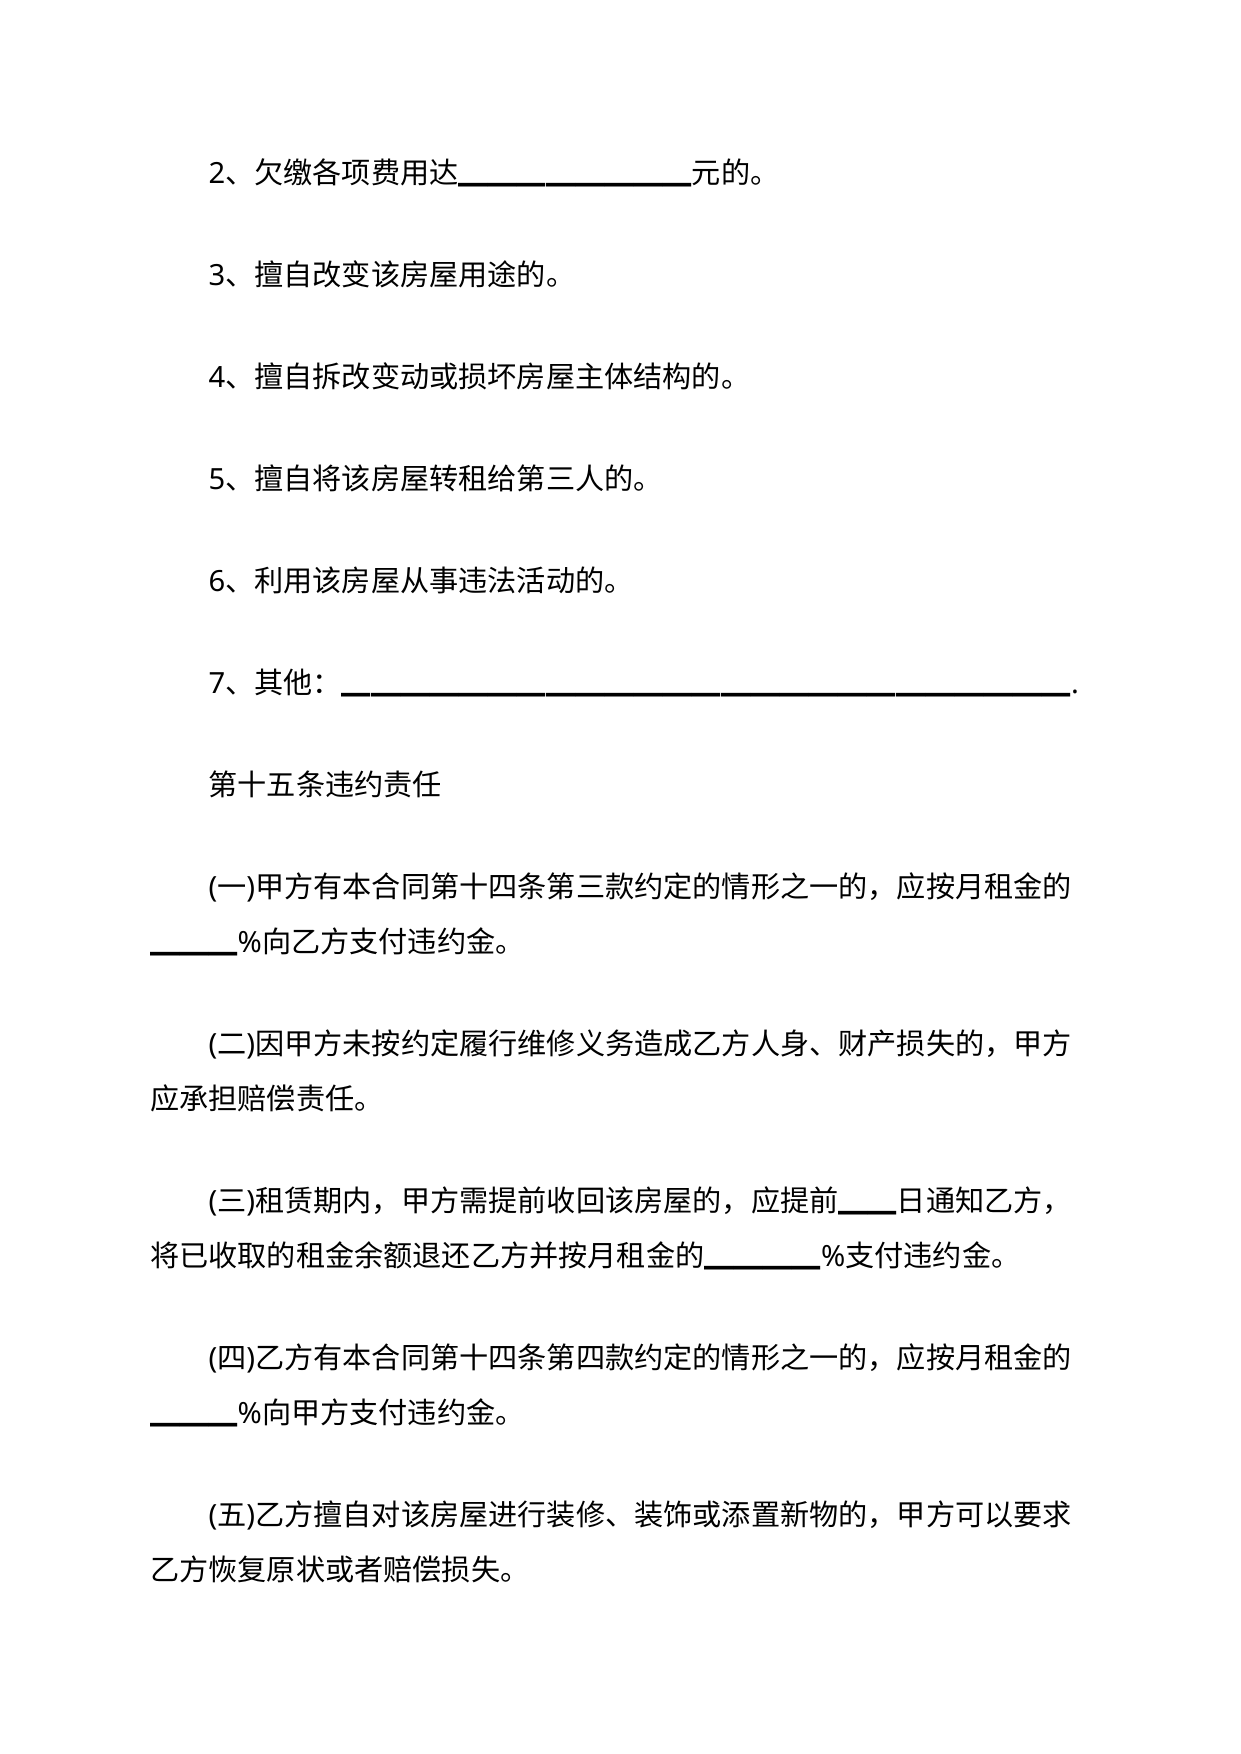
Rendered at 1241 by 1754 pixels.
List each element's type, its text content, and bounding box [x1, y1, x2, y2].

text (一)甲方有本合同第十四条第三款约定的情形之一的，应按月租金的▁▁▁%向乙方支付违约金。 [150, 864, 1090, 961]
text 2、欠缴各项费用达▁▁▁▁▁▁▁▁元的。 [150, 150, 1090, 192]
text (三)租赁期内，甲方需提前收回该房屋的，应提前▁▁日通知乙方，将已收取的租金余额退还乙方并按月租金的▁▁▁▁%支付违约金。 [150, 1177, 1090, 1275]
text 第十五条违约责任 [150, 762, 1090, 804]
text 6、利用该房屋从事违法活动的。 [150, 558, 1090, 600]
text (五)乙方擅自对该房屋进行装修、装饰或添置新物的，甲方可以要求乙方恢复原状或者赔偿损失。 [150, 1491, 1090, 1589]
text 4、擅自拆改变动或损坏房屋主体结构的。 [150, 354, 1090, 396]
text 3、擅自改变该房屋用途的。 [150, 252, 1090, 294]
text 7、其他：▁▁▁▁▁▁▁▁▁▁▁▁▁▁▁▁▁▁▁▁▁▁▁▁▁. [150, 660, 1090, 702]
text 5、擅自将该房屋转租给第三人的。 [150, 456, 1090, 498]
text (二)因甲方未按约定履行维修义务造成乙方人身、财产损失的，甲方应承担赔偿责任。 [150, 1021, 1090, 1118]
text (四)乙方有本合同第十四条第四款约定的情形之一的，应按月租金的▁▁▁%向甲方支付违约金。 [150, 1334, 1090, 1432]
